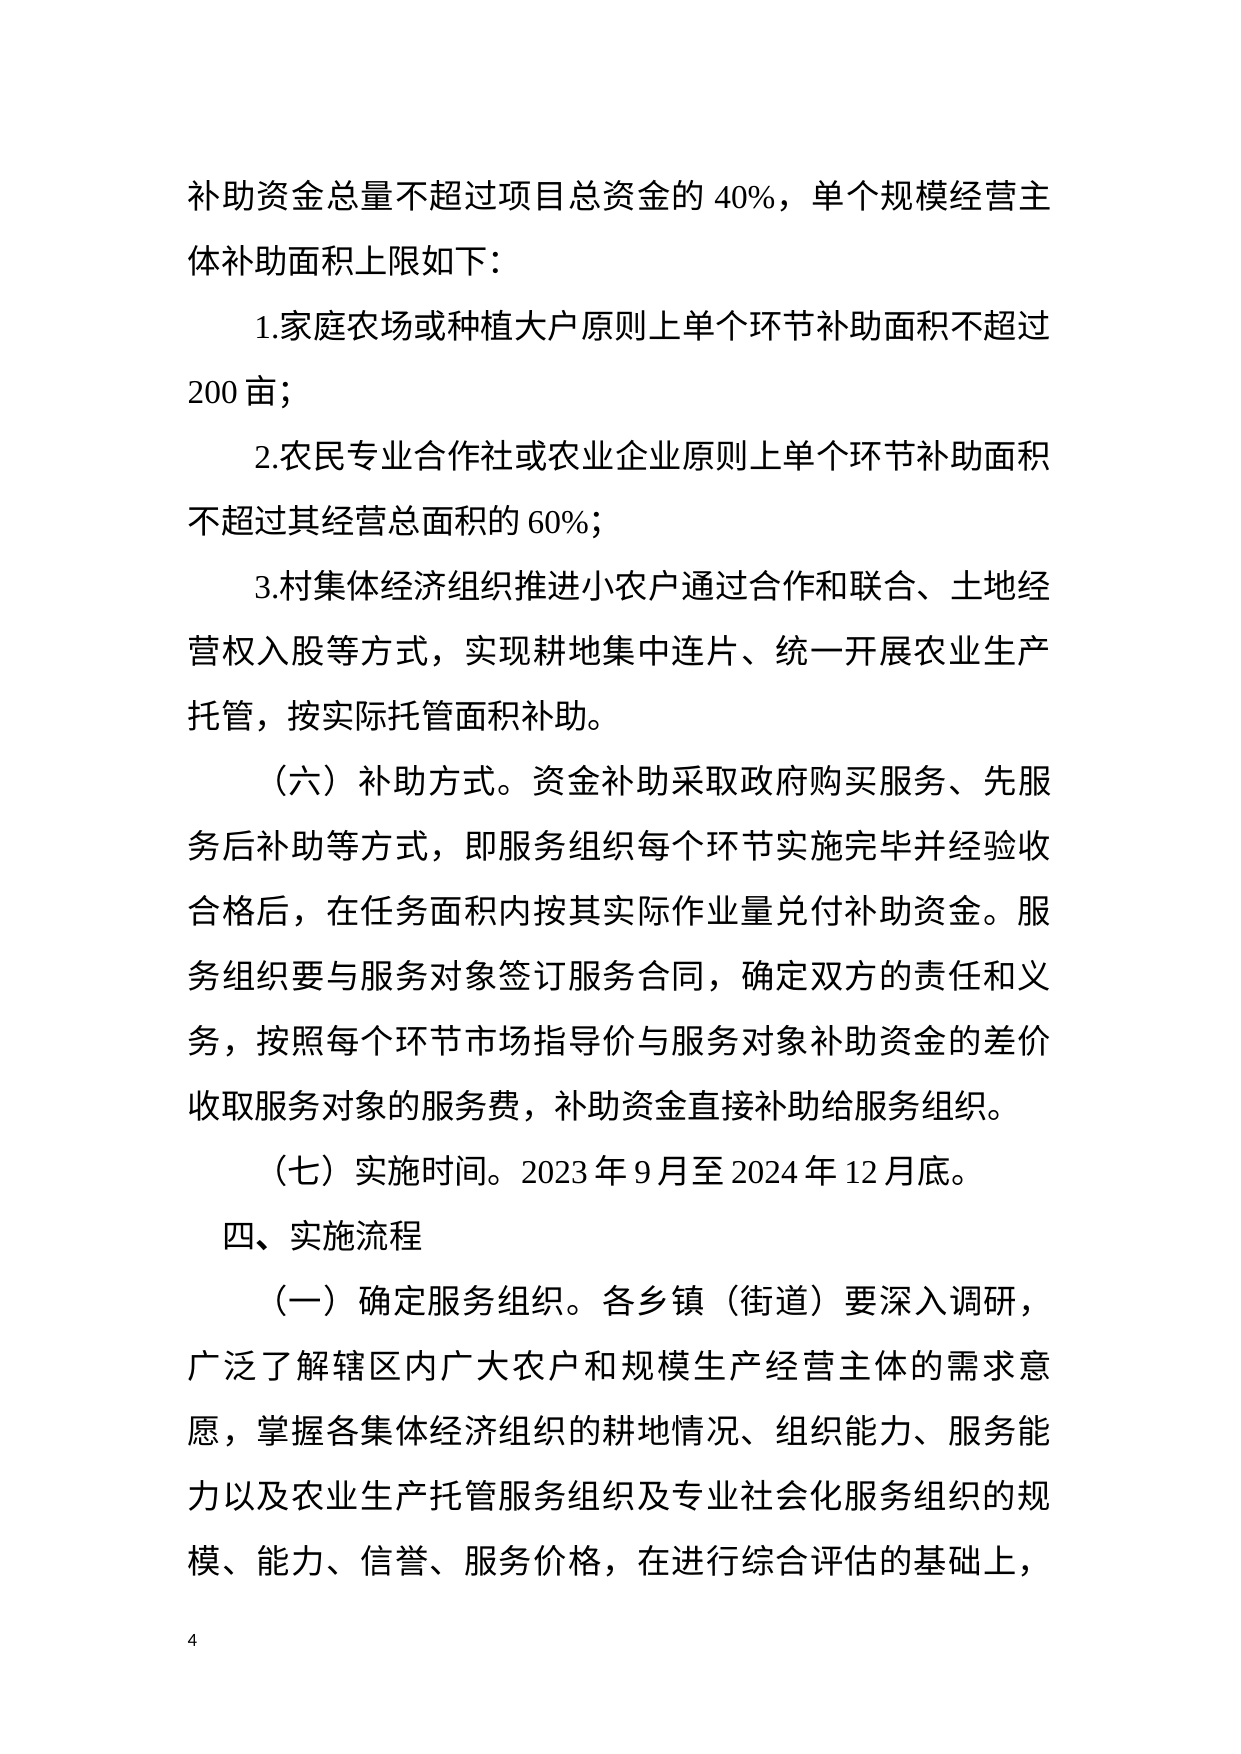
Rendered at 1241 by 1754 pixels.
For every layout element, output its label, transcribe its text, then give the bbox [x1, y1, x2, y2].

list 2.农民专业合作社或农业企业原则上单个环节补助面积不超过其经营总面积的60%； [187, 422, 1053, 552]
list 1.家庭农场或种植大户原则上单个环节补助面积不超过200亩； [187, 292, 1053, 422]
list 3.村集体经济组织推进小农户通过合作和联合、土地经营权入股等方式，实现耕地集中连片、统一开展农业生产托管，按实际托管面积补助。 [187, 552, 1053, 747]
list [187, 1267, 1053, 1592]
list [187, 162, 1053, 292]
text 四、实施流程 [187, 1202, 1053, 1267]
list （六）补助方式。资金补助采取政府购买服务、先服务后补助等方式，即服务组织每个环节实施完毕并经验收合格后，在任务面积内按其实际作业量兑付补助资金。服务组织要与服务对象签订服务合同，确定双方的责任和义务，按照每个环节市场指导价与服务对象补助资金的差价收取服务对象的服务费，补助资金直接补助给服务组织。 [187, 747, 1053, 1137]
list （七）实施时间。2023年9月至2024年12月底。 [187, 1137, 1053, 1202]
